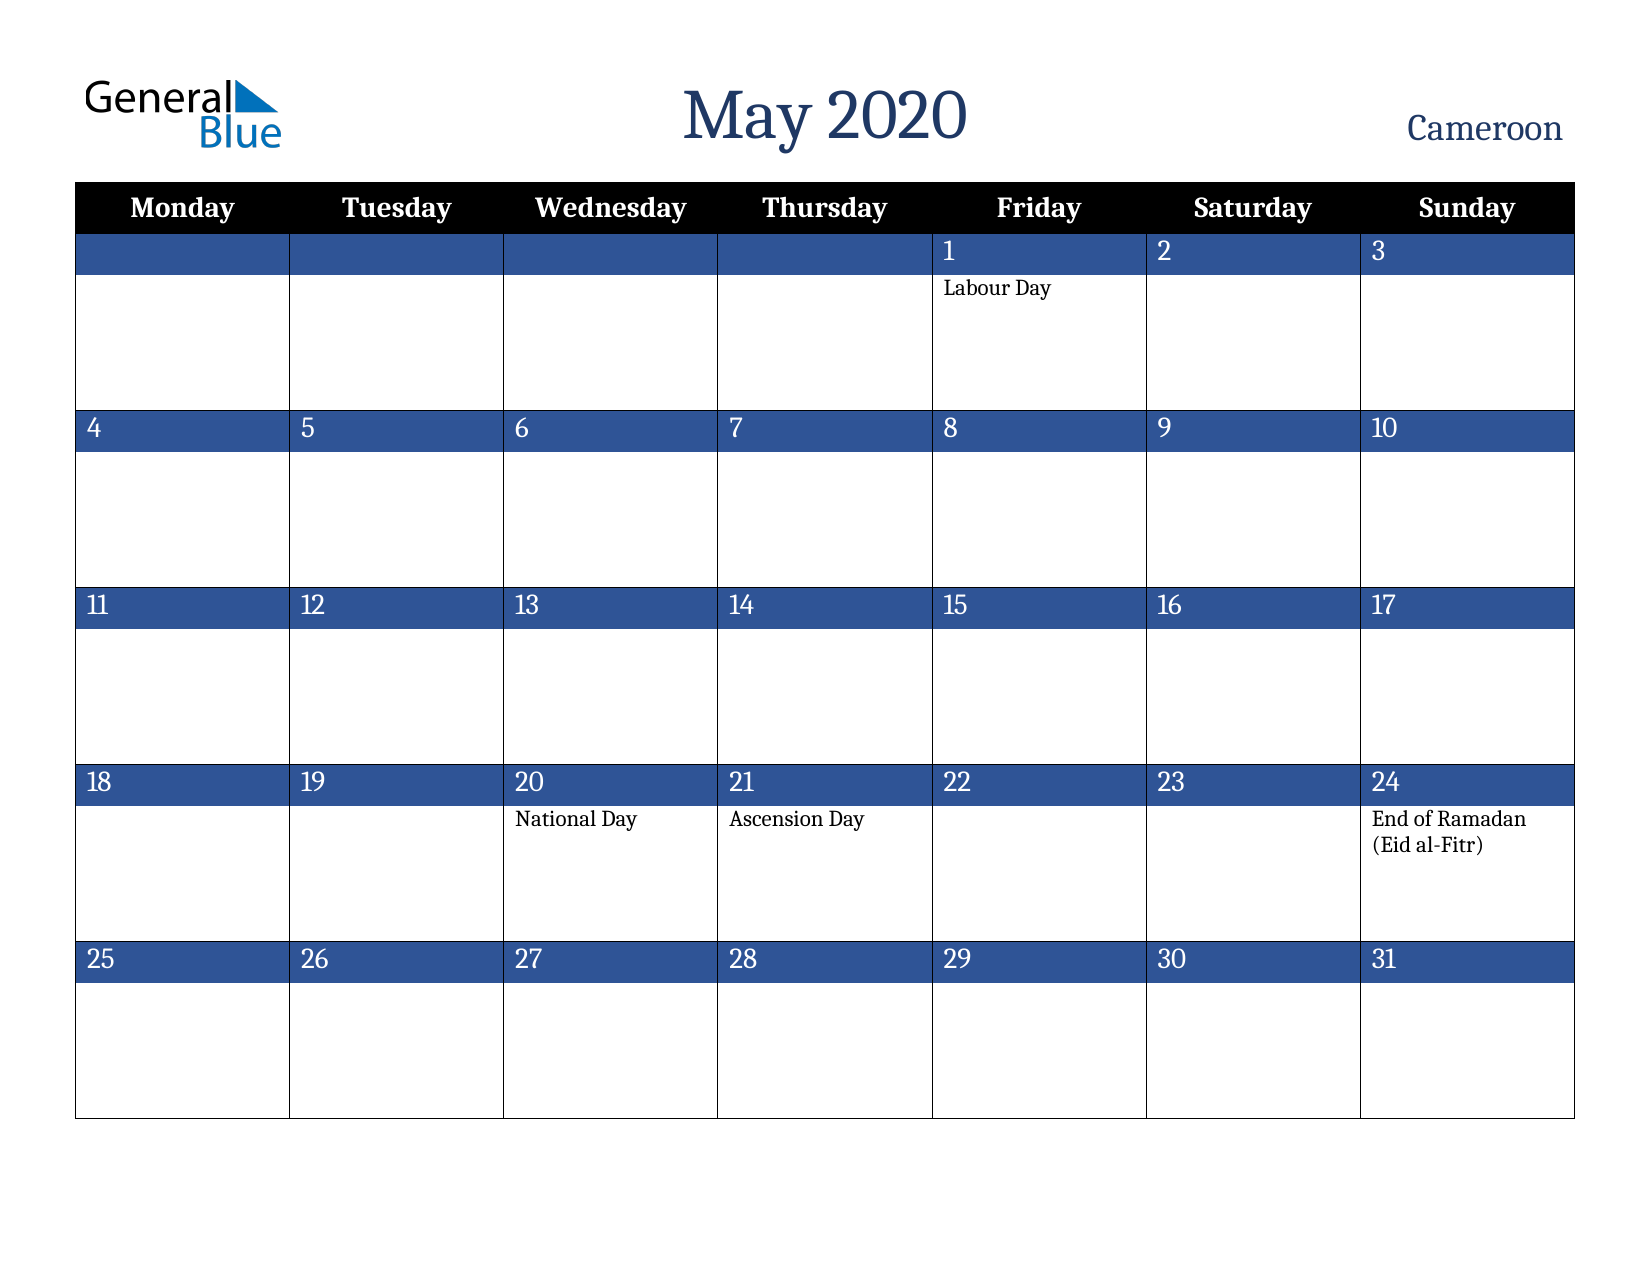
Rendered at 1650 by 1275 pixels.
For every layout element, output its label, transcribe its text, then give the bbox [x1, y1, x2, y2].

table_cell [933, 983, 1146, 1118]
table_cell [1361, 983, 1574, 1118]
table_cell 15 [933, 588, 1146, 629]
table_cell [1361, 629, 1574, 764]
table_cell 26 [290, 942, 503, 983]
table_cell [933, 629, 1146, 764]
table_cell 7 [718, 411, 932, 452]
table_cell [290, 234, 503, 275]
table_cell Monday [76, 183, 289, 233]
table_cell 24 [1361, 765, 1574, 806]
table_cell 21 [718, 765, 932, 806]
table_cell 12 [290, 588, 503, 629]
table_cell 31 [1361, 942, 1574, 983]
table_cell 16 [1147, 588, 1360, 629]
table_cell 11 [76, 588, 289, 629]
table_cell 27 [504, 942, 717, 983]
table_cell [1147, 629, 1360, 764]
table_cell 13 [504, 588, 717, 629]
table_cell 4 [76, 411, 289, 452]
table_cell [504, 983, 717, 1118]
table_cell [504, 629, 717, 764]
table_cell [718, 983, 932, 1118]
table_cell Saturday [1147, 183, 1360, 233]
table_cell [718, 234, 932, 275]
table_cell 3 [1361, 234, 1574, 275]
table_header May 2020 [504, 75, 1146, 182]
table_cell 10 [1361, 411, 1574, 452]
table_cell [1361, 275, 1574, 410]
table_cell [76, 983, 289, 1118]
table_cell 19 [290, 765, 503, 806]
table_cell 17 [1361, 588, 1574, 629]
table_cell 23 [1147, 765, 1360, 806]
table_cell [504, 452, 717, 587]
table_cell 14 [718, 588, 932, 629]
table_cell [1147, 275, 1360, 410]
table_cell [718, 452, 932, 587]
table_cell Thursday [718, 183, 932, 233]
table_cell 28 [718, 942, 932, 983]
table_header Cameroon [1146, 75, 1574, 182]
table_cell 22 [933, 765, 1146, 806]
table_cell 9 [1147, 411, 1360, 452]
table_cell [76, 234, 289, 275]
table_cell Ascension Day [718, 806, 932, 941]
table_cell 1 [933, 234, 1146, 275]
table_cell Labour Day [933, 275, 1146, 410]
table_cell 29 [933, 942, 1146, 983]
table_cell 30 [1147, 942, 1360, 983]
table_cell [76, 275, 289, 410]
table_cell National Day [504, 806, 717, 941]
table_cell [290, 275, 503, 410]
table_cell 2 [1147, 234, 1360, 275]
table_header [76, 75, 503, 182]
table_cell [1147, 983, 1360, 1118]
table_cell Tuesday [290, 183, 503, 233]
table_cell Friday [933, 183, 1146, 233]
table_cell [504, 234, 717, 275]
table_cell [290, 983, 503, 1118]
table_cell 25 [76, 942, 289, 983]
table_cell [76, 806, 289, 941]
table_cell 18 [76, 765, 289, 806]
table_cell End of Ramadan (Eid al-Fitr) [1361, 806, 1574, 941]
table_cell [933, 452, 1146, 587]
table_cell [76, 452, 289, 587]
table_cell [290, 452, 503, 587]
table_cell [290, 629, 503, 764]
table_cell [1147, 806, 1360, 941]
picture [86, 80, 281, 148]
table_cell [933, 806, 1146, 941]
table_cell [718, 629, 932, 764]
table_cell [76, 629, 289, 764]
table_cell 8 [933, 411, 1146, 452]
table_cell [1361, 452, 1574, 587]
table_cell [1147, 452, 1360, 587]
table_cell [290, 806, 503, 941]
table_cell [504, 275, 717, 410]
table_cell [718, 275, 932, 410]
table_cell 6 [504, 411, 717, 452]
table_cell Sunday [1361, 183, 1574, 233]
table_cell Wednesday [504, 183, 717, 233]
table_cell 20 [504, 765, 717, 806]
table_cell 5 [290, 411, 503, 452]
